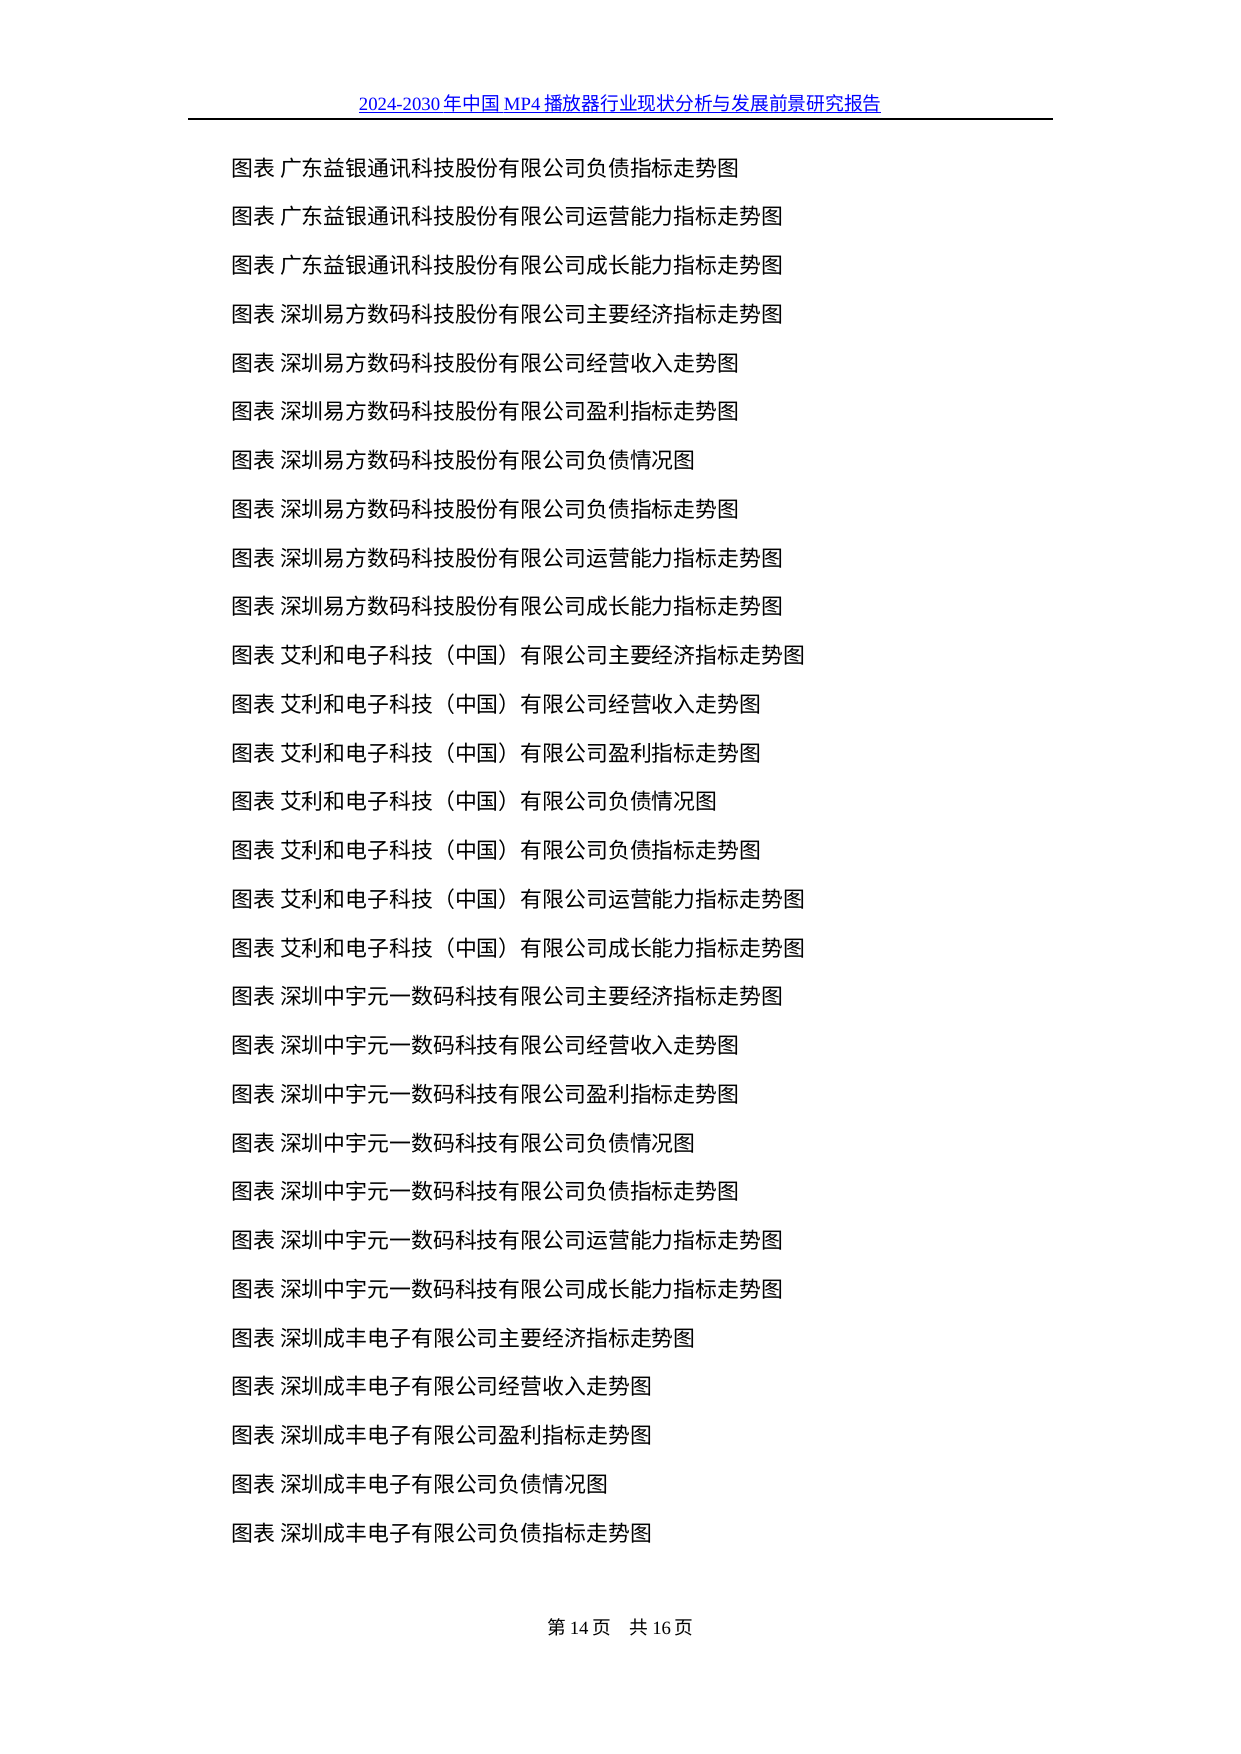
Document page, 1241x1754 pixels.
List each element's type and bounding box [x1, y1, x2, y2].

text [187, 150, 1053, 1548]
